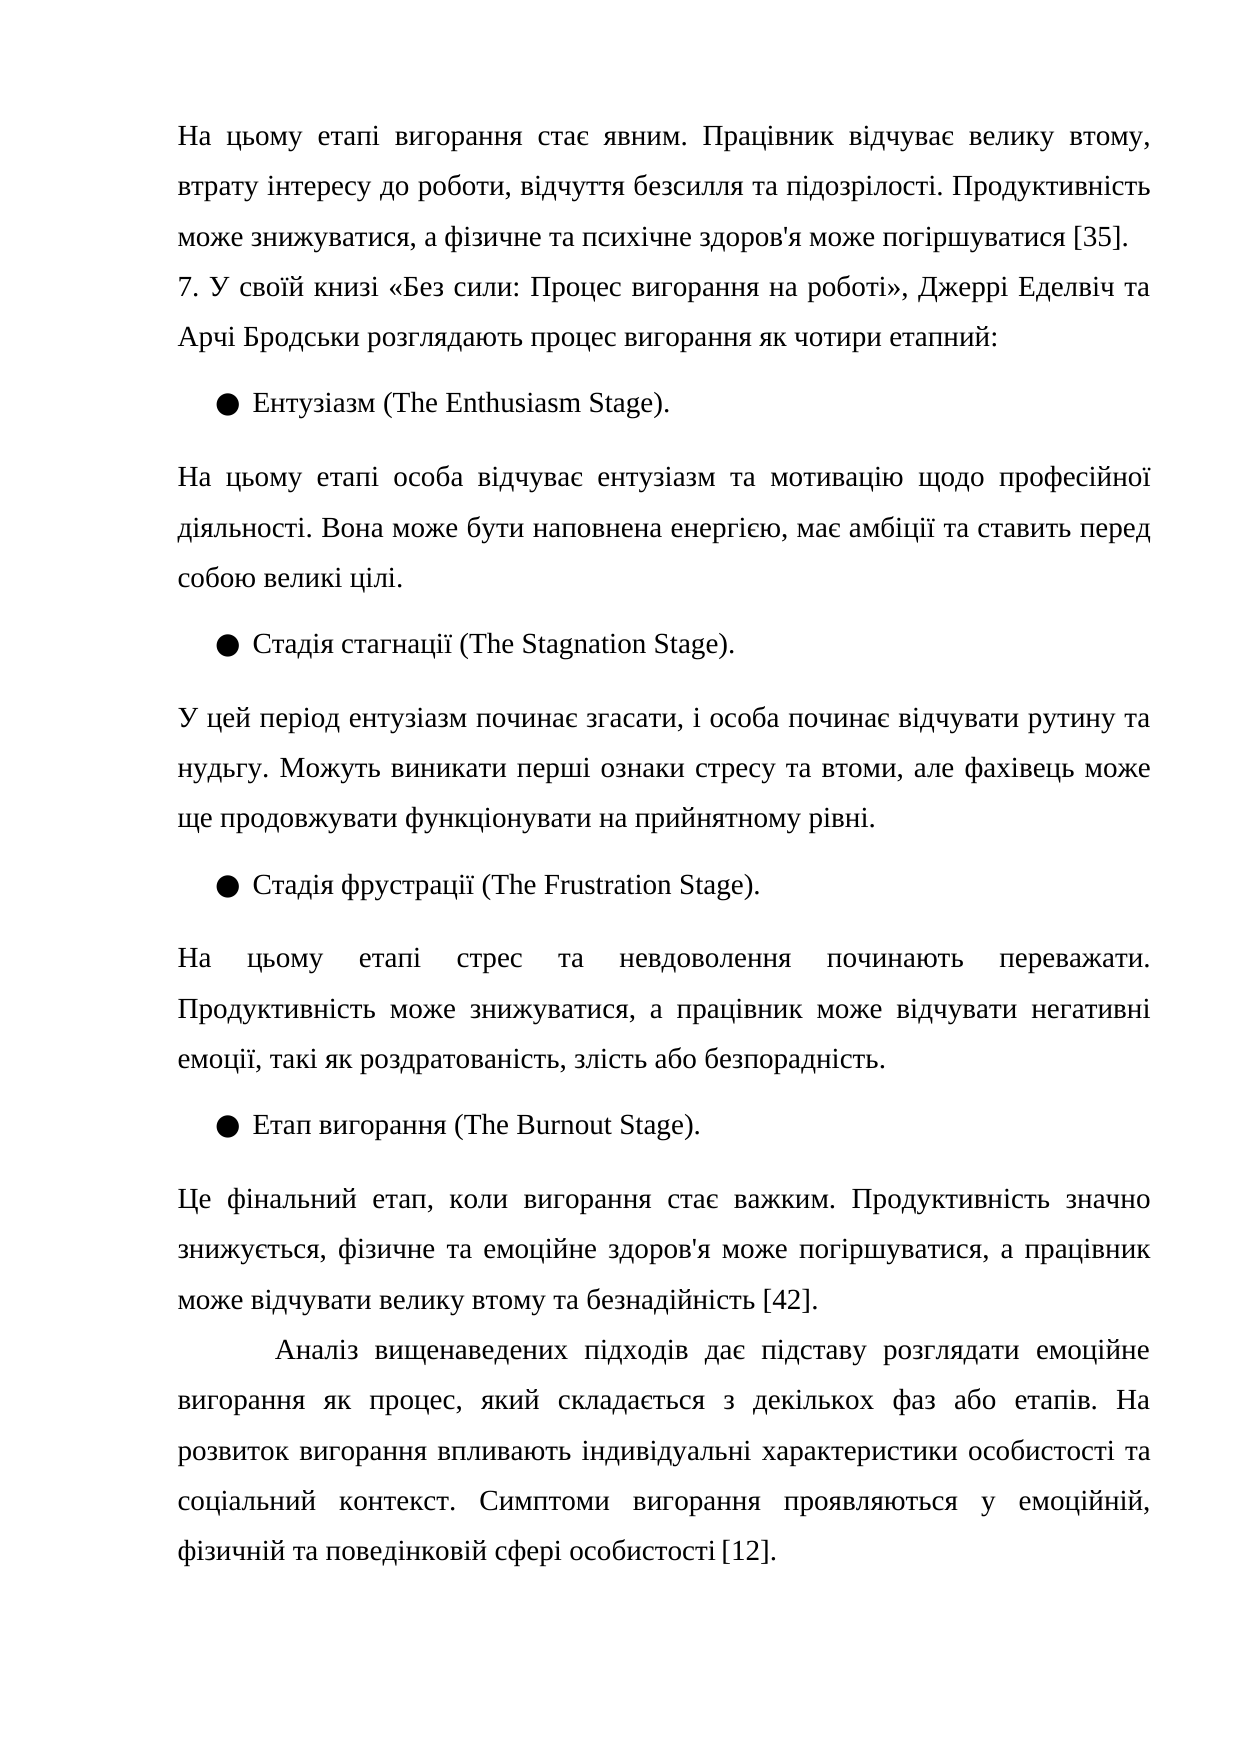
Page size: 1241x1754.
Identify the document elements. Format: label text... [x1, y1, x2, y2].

text У цей період ентузіазм починає згасати, і особа починає відчувати рутину та нудьгу. Можуть виникати перші ознаки стресу та втоми, але фахівець може ще продовжувати функціонувати на прийнятному рівні. [177, 700, 1152, 834]
list Стадія фрустрації (The Frustration Stage). [215, 851, 1152, 911]
text Аналіз вищенаведених підходів дає підставу розглядати емоційне вигорання як процес, який складається з декількох фаз або етапів. На розвиток вигорання впливають індивідуальні характеристики особистості та соціальний контекст. Симптоми вигорання проявляються у емоційній, фізичній та поведінковій сфері особистості [12]. [177, 1332, 1152, 1567]
text На цьому етапі вигорання стає явним. Працівник відчуває велику втому, втрату інтересу до роботи, відчуття безсилля та підозрілості. Продуктивність може знижуватися, а фізичне та психічне здоров'я може погіршуватися [35]. [177, 118, 1152, 252]
text Це фінальний етап, коли вигорання стає важким. Продуктивність значно знижується, фізичне та емоційне здоров'я може погіршуватися, а працівник може відчувати велику втому та безнадійність [42]. [177, 1181, 1152, 1315]
text 7. У своїй книзі «Без сили: Процес вигорання на роботі», Джеррі Еделвіч та Арчі Бродськи розглядають процес вигорання як чотири етапний: [177, 269, 1152, 353]
list Стадія стагнації (The Stagnation Stage). [215, 610, 1152, 670]
text На цьому етапі особа відчуває ентузіазм та мотивацію щодо професійної діяльності. Вона може бути наповнена енергією, має амбіції та ставить перед собою великі цілі. [177, 459, 1152, 593]
list Етап вигорання (The Burnout Stage). [215, 1092, 1152, 1151]
text На цьому етапі стрес та невдоволення починають переважати. Продуктивність може знижуватися, а працівник може відчувати негативні емоції, такі як роздратованість, злість або безпорадність. [177, 941, 1152, 1075]
list Ентузіазм (The Enthusiasm Stage). [215, 370, 1152, 429]
